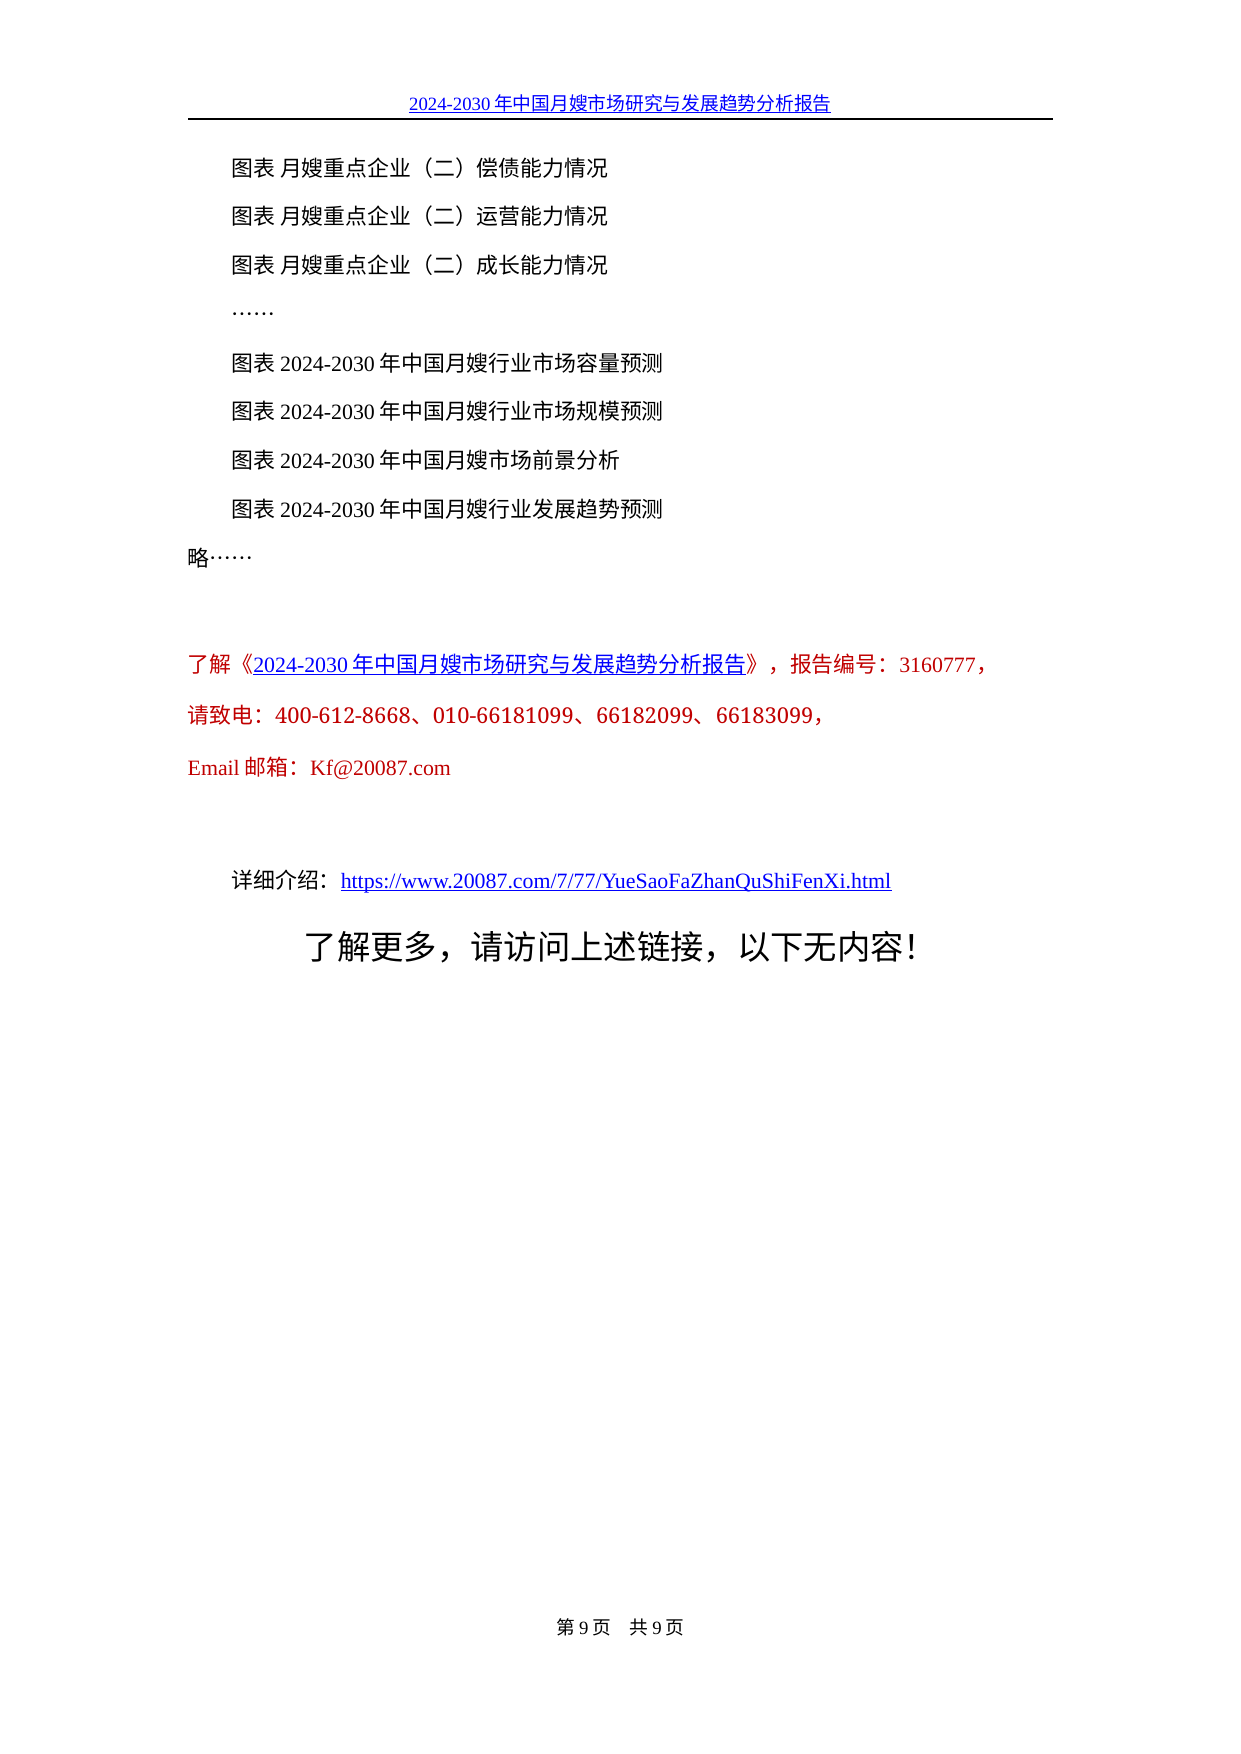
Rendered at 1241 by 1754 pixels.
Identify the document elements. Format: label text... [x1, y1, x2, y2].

title 了解更多，请访问上述链接，以下无内容！ [187, 913, 1053, 978]
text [187, 150, 1053, 573]
text Email邮箱：Kf@20087.com [187, 750, 1053, 782]
text 详细介绍：https://www.20087.com/7/77/YueSaoFaZhanQuShiFenXi.html [187, 863, 1053, 895]
text 请致电：400-612-8668、010-66181099、66182099、66183099， [187, 698, 1053, 731]
text 了解《2024-2030年中国月嫂市场研究与发展趋势分析报告》，报告编号：3160777， [187, 647, 1053, 679]
